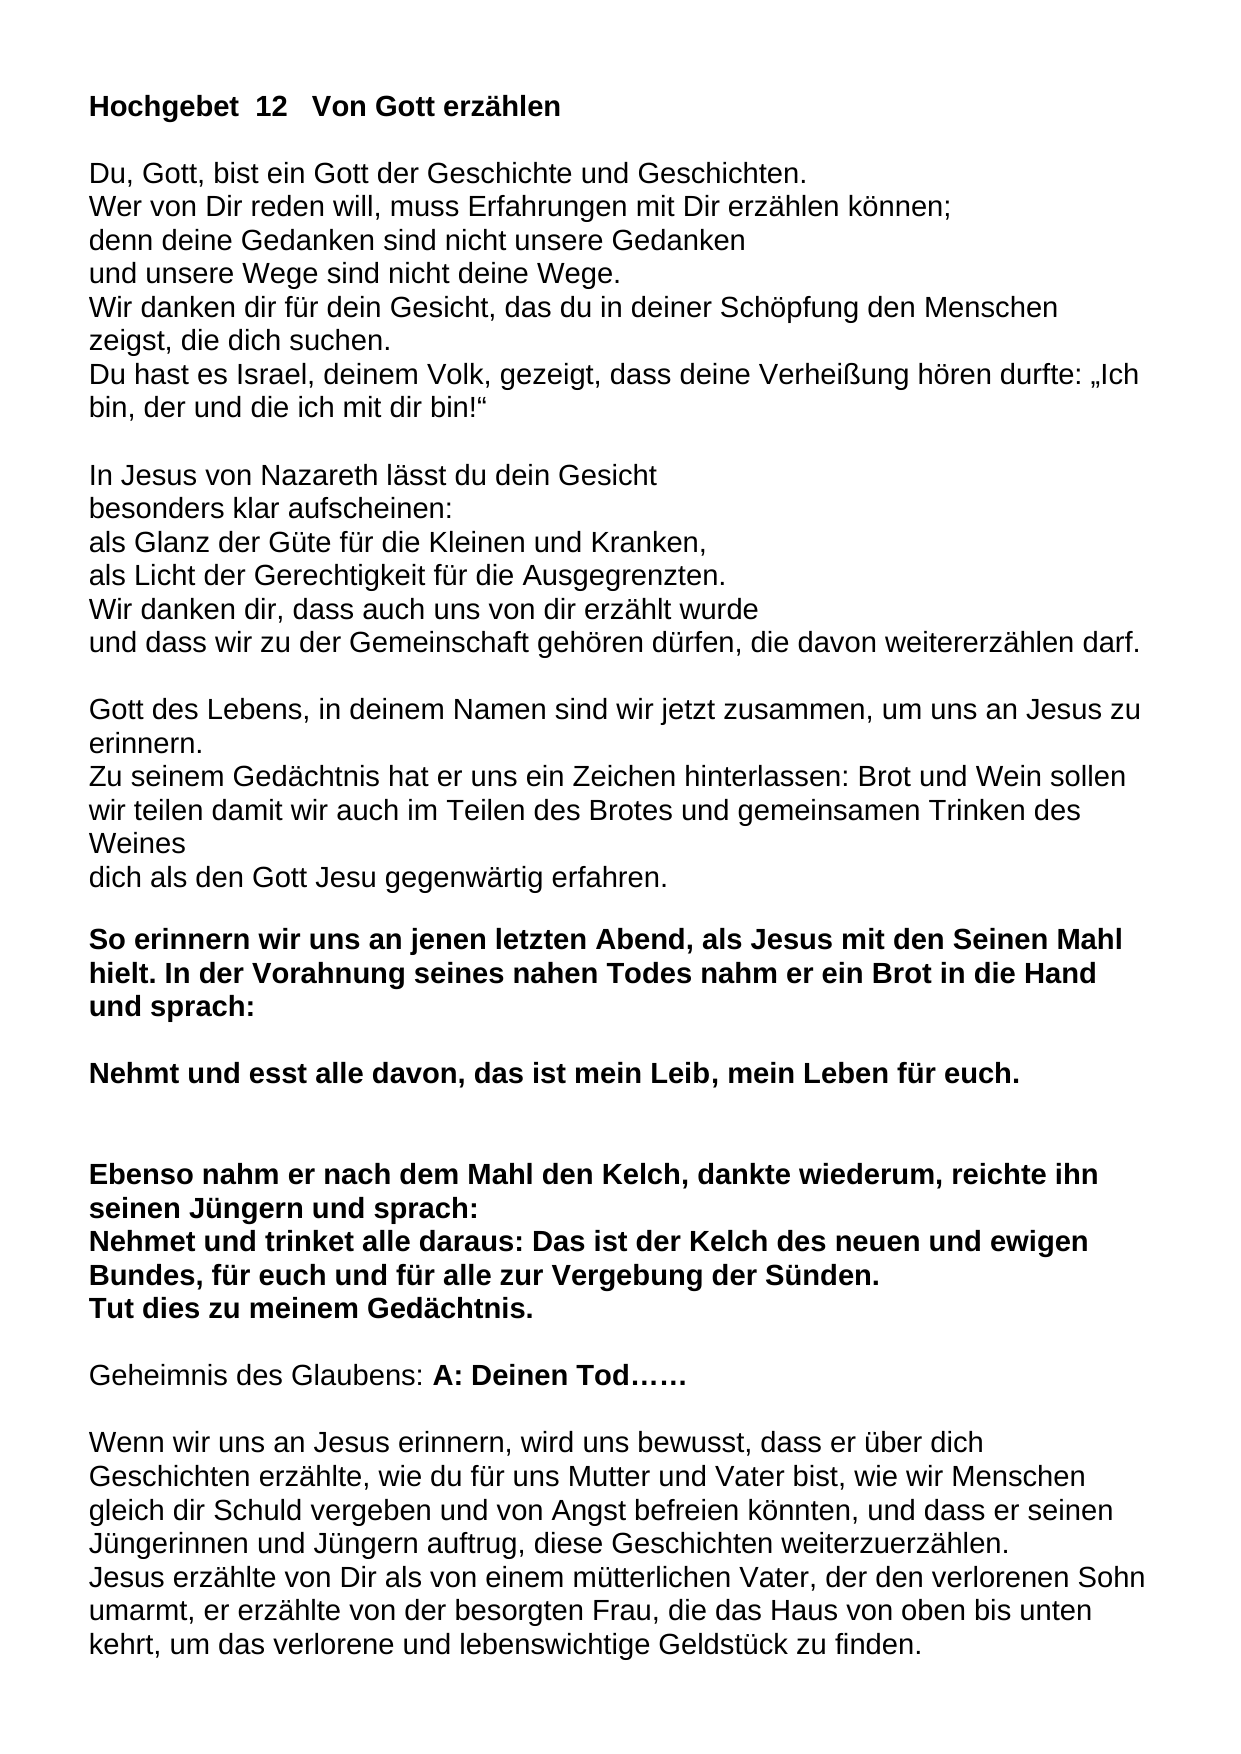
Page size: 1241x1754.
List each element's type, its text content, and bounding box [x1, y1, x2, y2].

text denn deine Gedanken sind nicht unsere Gedanken [88, 223, 1152, 256]
text besonders klar aufscheinen: [88, 491, 1152, 524]
text In Jesus von Nazareth lässt du dein Gesicht [88, 457, 1152, 491]
text als Glanz der Güte für die Kleinen und Kranken, [88, 524, 1152, 558]
text So erinnern wir uns an jenen letzten Abend, als Jesus mit den Seinen Mahl hielt. In der Vorahnung seines nahen Todes nahm er ein Brot in die Hand und sprach: [88, 922, 1152, 1023]
text und dass wir zu der Gemeinschaft gehören dürfen, die davon weitererzählen darf. [88, 625, 1152, 659]
subtitle Hochgebet 12 Von Gott erzählen [88, 88, 1152, 122]
text Nehmet und trinket alle daraus: Das ist der Kelch des neuen und ewigen Bundes, für euch und für alle zur Vergebung der Sünden. [88, 1224, 1152, 1291]
text Zu seinem Gedächtnis hat er uns ein Zeichen hinterlassen: Brot und Wein sollen wir teilen damit wir auch im Teilen des Brotes und gemeinsamen Trinken des Weines [88, 759, 1152, 860]
text und unsere Wege sind nicht deine Wege. [88, 256, 1152, 290]
text Tut dies zu meinem Gedächtnis. [88, 1291, 1152, 1325]
text Wenn wir uns an Jesus erinnern, wird uns bewusst, dass er über dich Geschichten erzählte, wie du für uns Mutter und Vater bist, wie wir Menschen gleich dir Schuld vergeben und von Angst befreien könnten, und dass er seinen Jüngerinnen und Jüngern auftrug, diese Geschichten weiterzuerzählen. [88, 1425, 1152, 1559]
text dich als den Gott Jesu gegenwärtig erfahren. [88, 860, 1152, 922]
text Ebenso nahm er nach dem Mahl den Kelch, dankte wiederum, reichte ihn seinen Jüngern und sprach: [88, 1157, 1152, 1224]
text Wir danken dir für dein Gesicht, das du in deiner Schöpfung den Menschen zeigst, die dich suchen. [88, 290, 1152, 357]
text Du hast es Israel, deinem Volk, gezeigt, dass deine Verheißung hören durfte: „Ich bin, der und die ich mit dir bin!“ [88, 357, 1152, 424]
text Geheimnis des Glaubens: A: Deinen Tod…… [88, 1358, 1152, 1392]
subtitle Nehmt und esst alle davon, das ist mein Leib, mein Leben für euch. [88, 1056, 1152, 1090]
text als Licht der Gerechtigkeit für die Ausgegrenzten. [88, 558, 1152, 592]
text Du, Gott, bist ein Gott der Geschichte und Geschichten. [88, 156, 1152, 189]
text Wer von Dir reden will, muss Erfahrungen mit Dir erzählen können; [88, 189, 1152, 223]
text Wir danken dir, dass auch uns von dir erzählt wurde [88, 592, 1152, 625]
text Jesus erzählte von Dir als von einem mütterlichen Vater, der den verlorenen Sohn umarmt, er erzählte von der besorgten Frau, die das Haus von oben bis unten kehrt, um das verlorene und lebenswichtige Geldstück zu finden. [88, 1559, 1152, 1660]
text Gott des Lebens, in deinem Namen sind wir jetzt zusammen, um uns an Jesus zu erinnern. [88, 692, 1152, 759]
